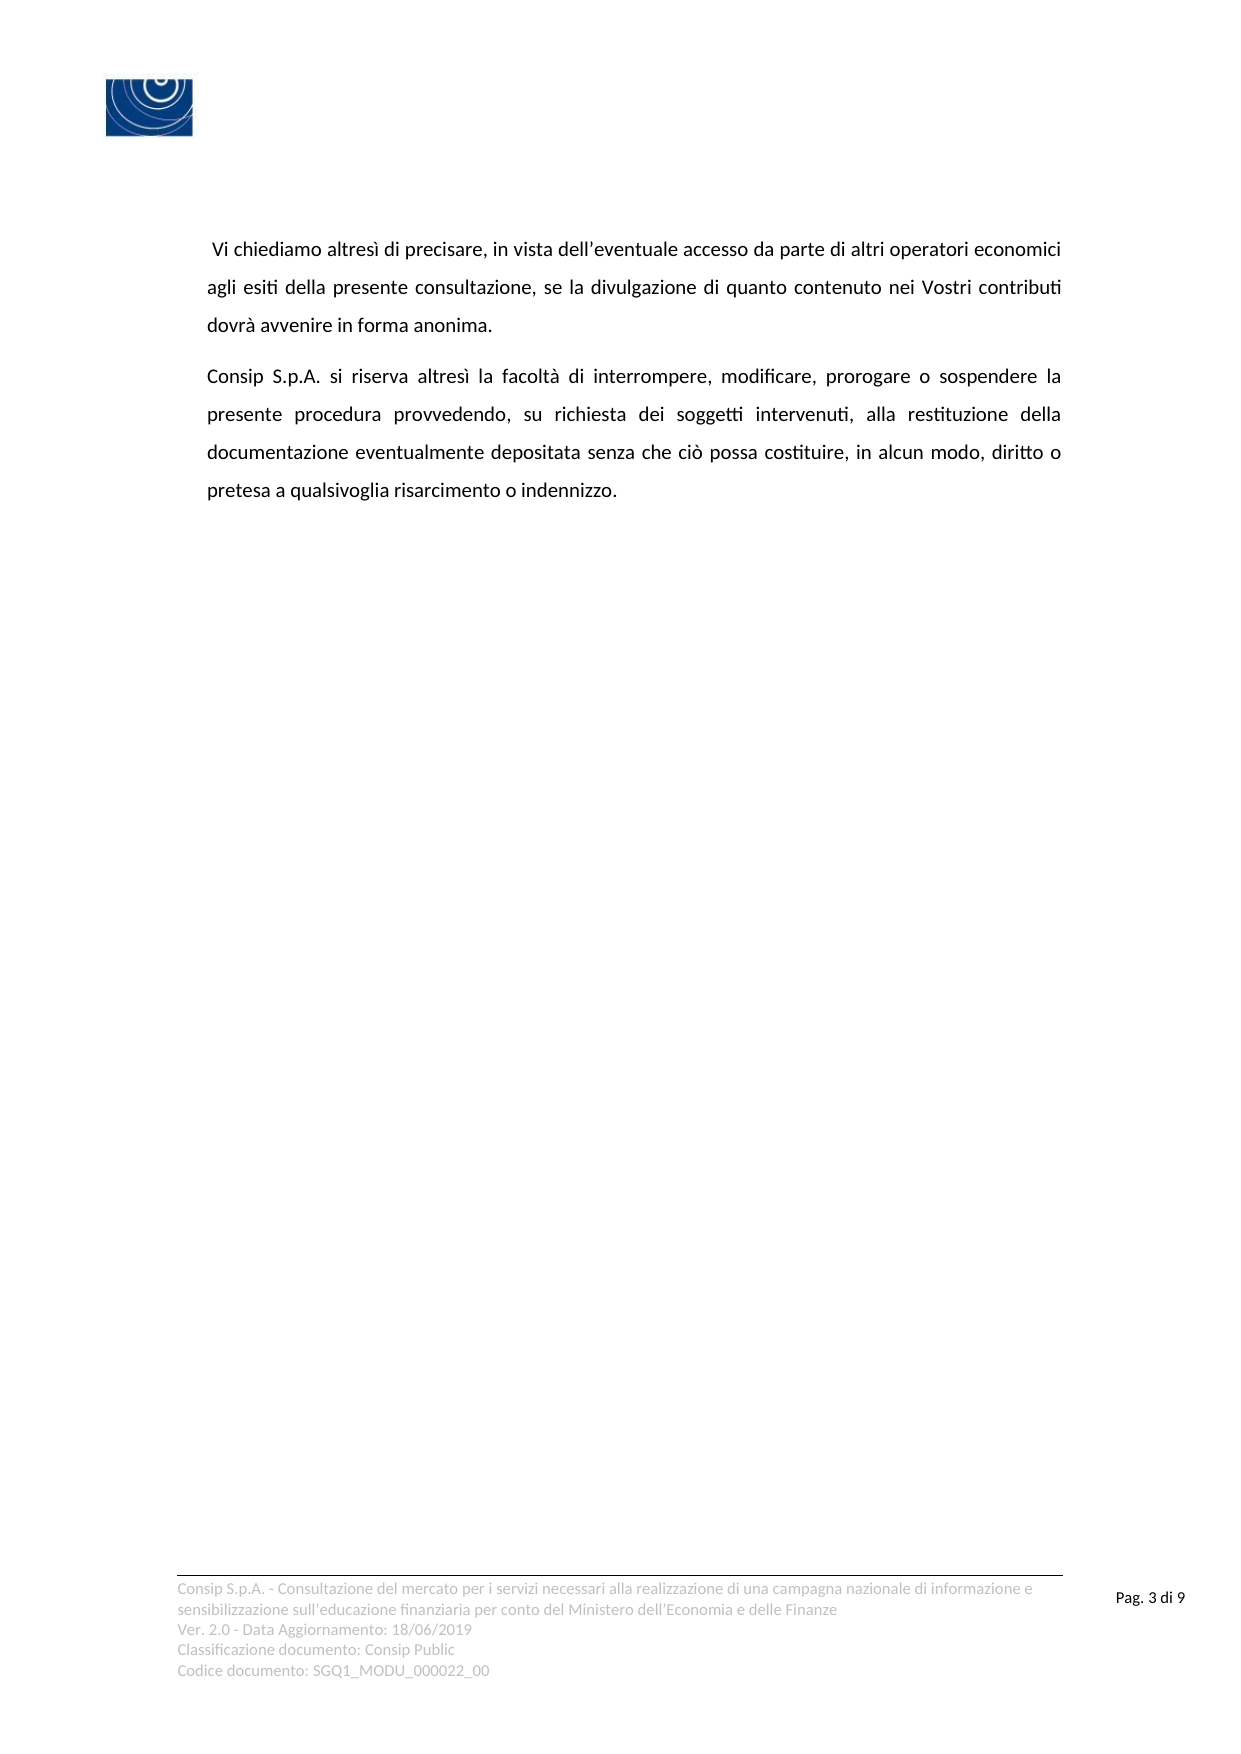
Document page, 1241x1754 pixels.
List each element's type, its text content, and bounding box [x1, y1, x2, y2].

picture [103, 73, 199, 141]
text Consip S.p.A. si riserva altresì la facoltà di interrompere, modificare, prorogare o sospendere la presente procedura provvedendo, su richiesta dei soggetti intervenuti, alla restituzione della documentazione eventualmente depositata senza che ciò possa costituire, in alcun modo, diritto o pretesa a qualsivoglia risarcimento o indennizzo. [207, 363, 1063, 503]
text Vi chiediamo altresì di precisare, in vista dell’eventuale accesso da parte di altri operatori economici agli esiti della presente consultazione, se la divulgazione di quanto contenuto nei Vostri contributi dovrà avvenire in forma anonima. [207, 236, 1063, 338]
